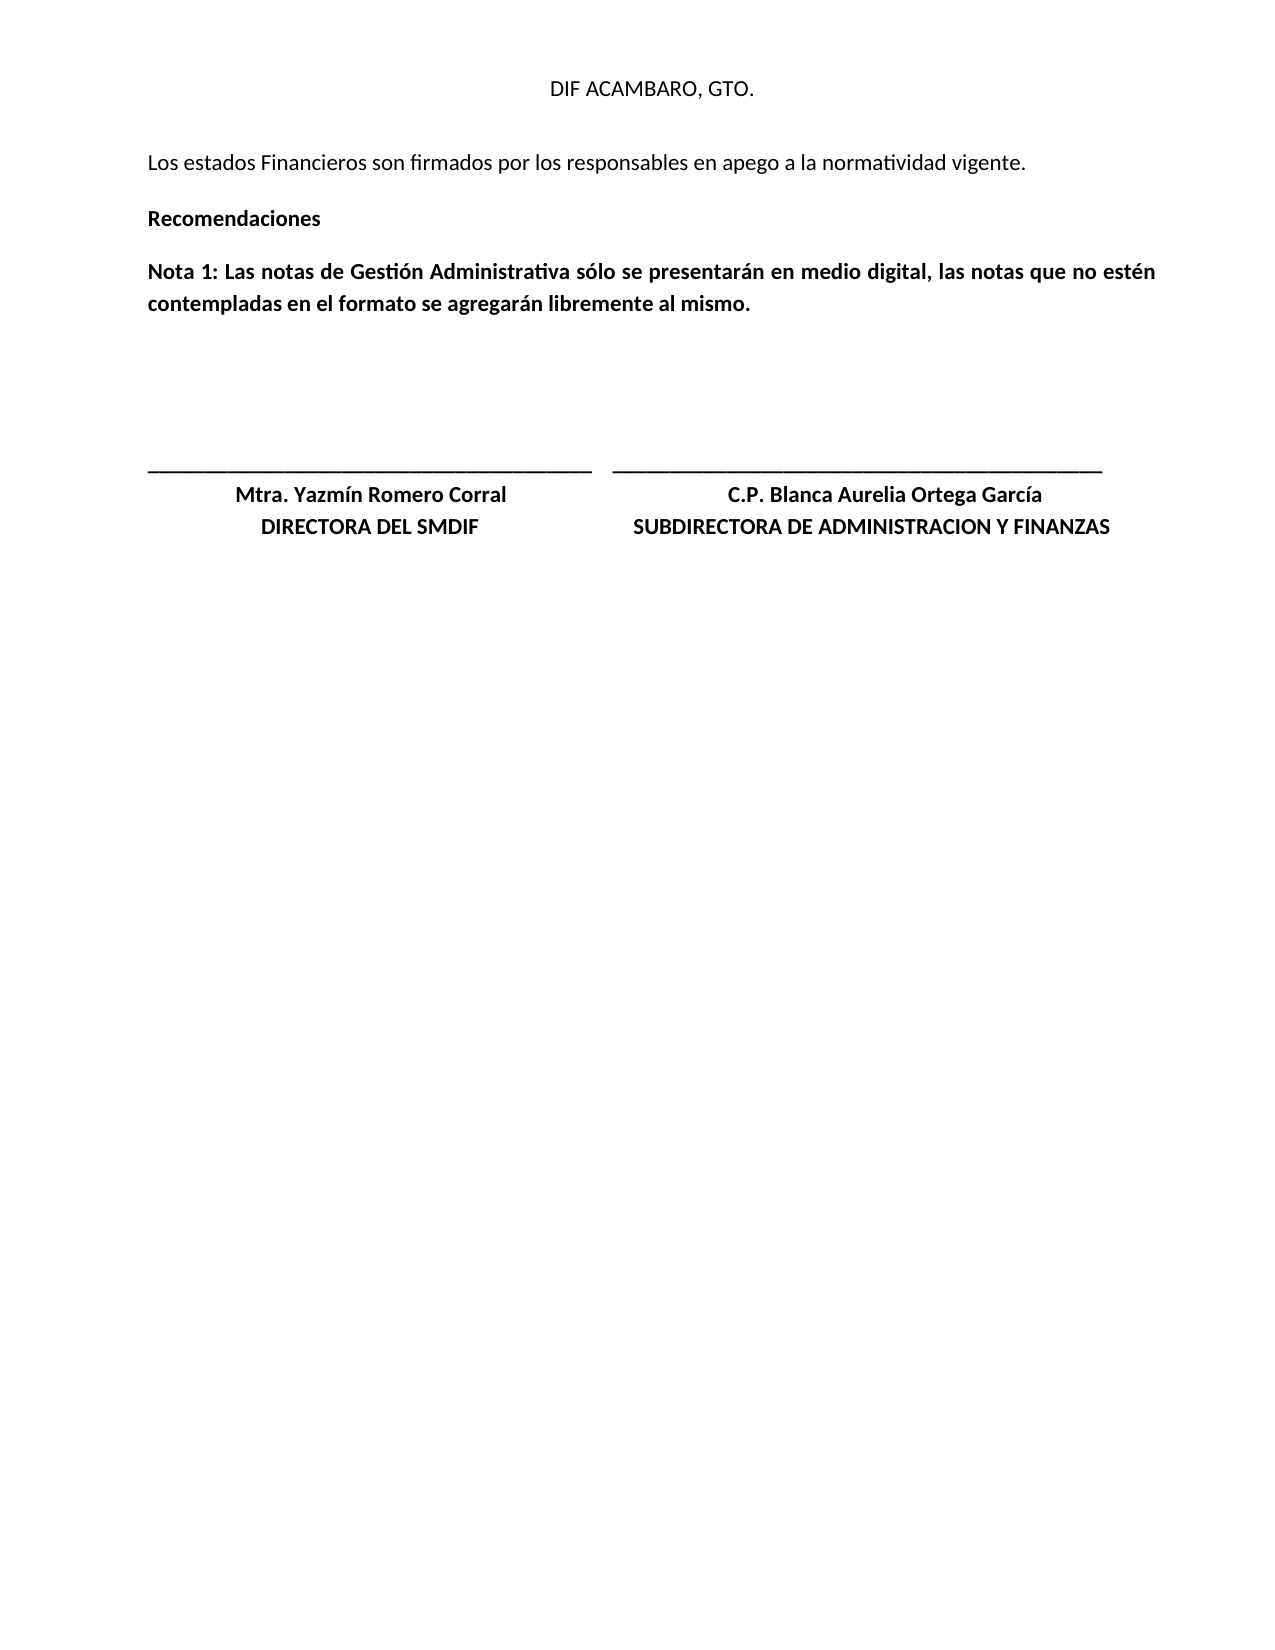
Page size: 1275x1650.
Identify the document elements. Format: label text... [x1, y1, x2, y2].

text Nota 1: Las notas de Gestión Administrativa sólo se presentarán en medio digital, las notas que no estén contempladas en el formato se agregarán libremente al mismo. [148, 257, 1157, 317]
text _______________________________________ ___________________________________________ [148, 448, 1157, 476]
text Mtra. Yazmín Romero Corral C.P. Blanca Aurelia Ortega García [148, 480, 1157, 508]
text Los estados Financieros son firmados por los responsables en apego a la normatividad vigente. [148, 148, 1157, 176]
text DIRECTORA DEL SMDIF SUBDIRECTORA DE ADMINISTRACION Y FINANZAS [148, 512, 1157, 540]
text Recomendaciones [148, 204, 1157, 232]
